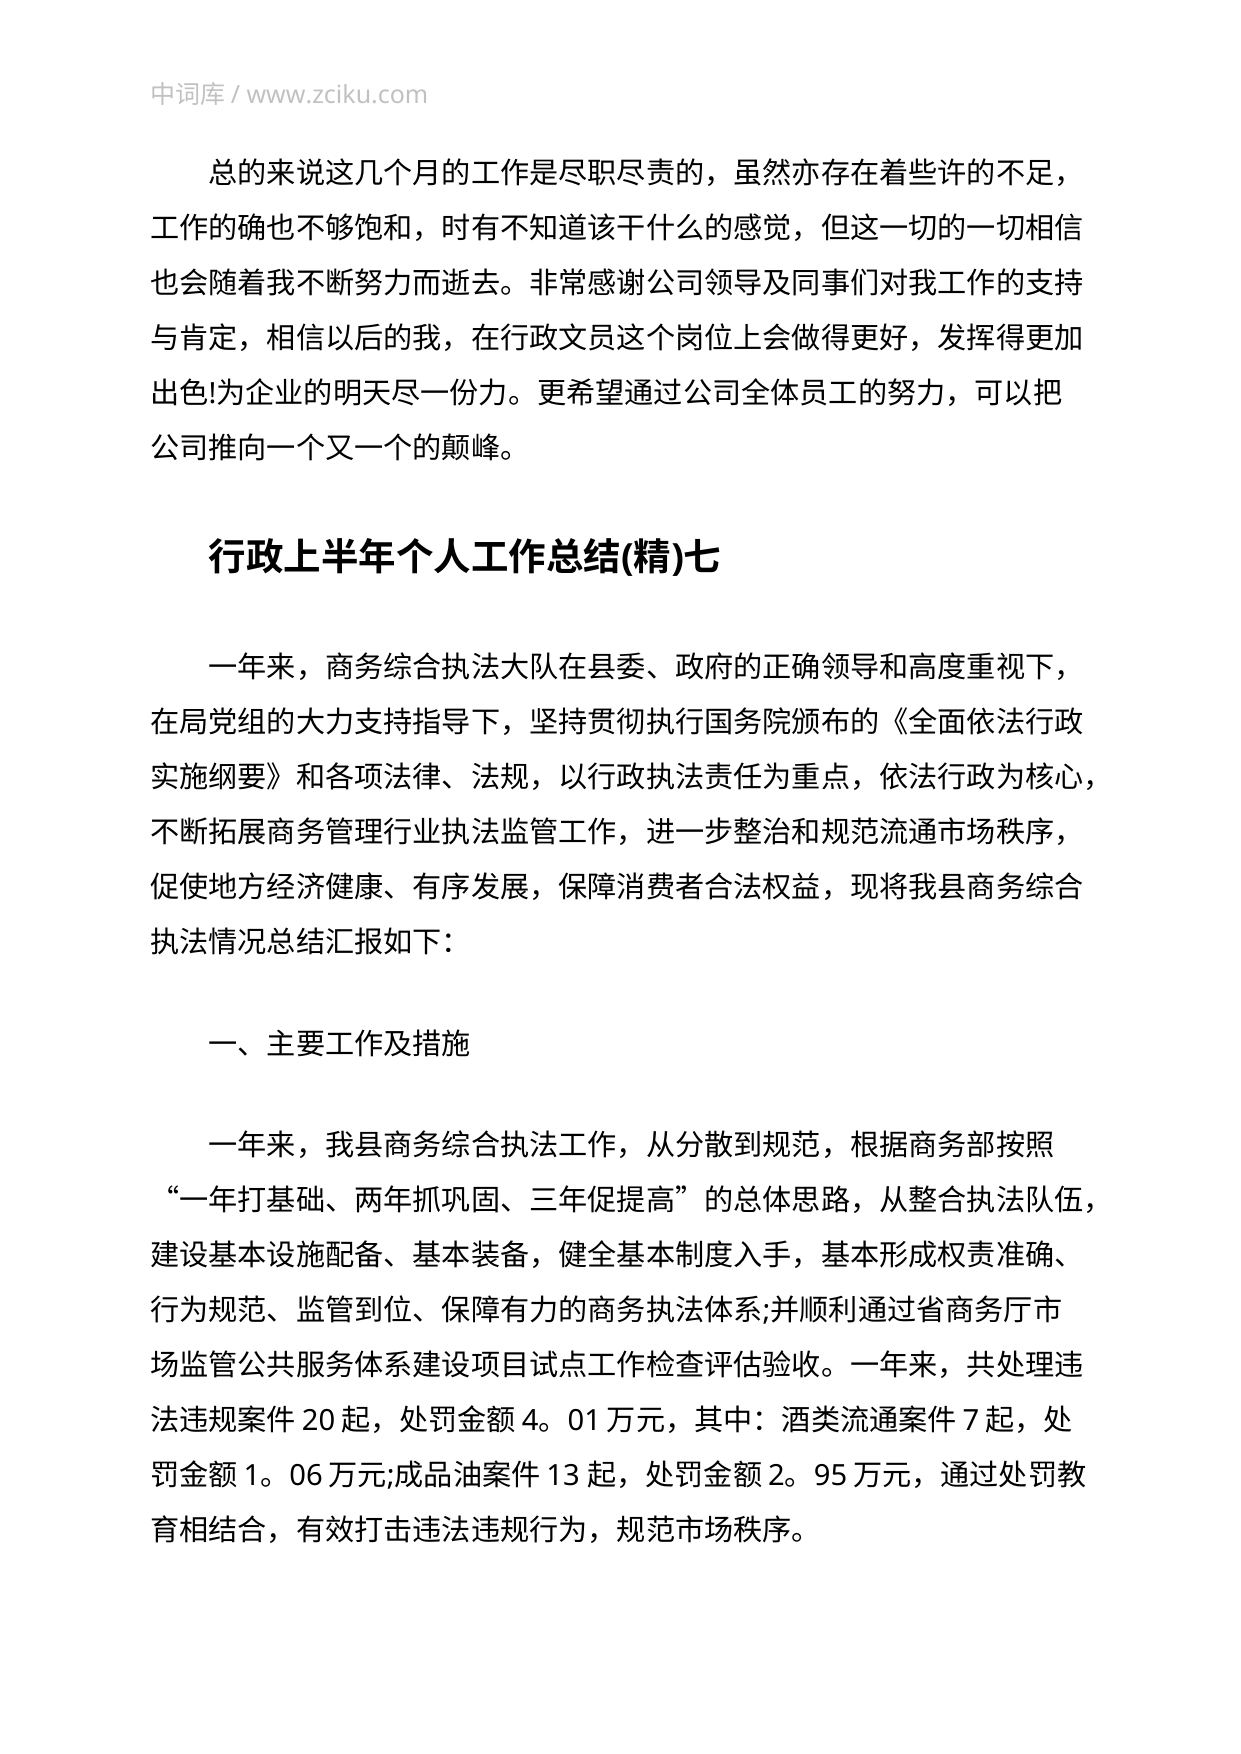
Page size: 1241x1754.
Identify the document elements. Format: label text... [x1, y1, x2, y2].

text 总的来说这几个月的工作是尽职尽责的，虽然亦存在着些许的不足，工作的确也不够饱和，时有不知道该干什么的感觉，但这一切的一切相信也会随着我不断努力而逝去。非常感谢公司领导及同事们对我工作的支持与肯定，相信以后的我，在行政文员这个岗位上会做得更好，发挥得更加出色!为企业的明天尽一份力。更希望通过公司全体员工的努力，可以把公司推向一个又一个的颠峰。 [150, 150, 1090, 467]
text 一年来，我县商务综合执法工作，从分散到规范，根据商务部按照“一年打基础、两年抓巩固、三年促提高”的总体思路，从整合执法队伍，建设基本设施配备、基本装备，健全基本制度入手，基本形成权责准确、行为规范、监管到位、保障有力的商务执法体系;并顺利通过省商务厅市场监管公共服务体系建设项目试点工作检查评估验收。一年来，共处理违法违规案件20起，处罚金额4。01万元，其中：酒类流通案件7起，处罚金额1。06万元;成品油案件13 起，处罚金额2。95万元，通过处罚教育相结合，有效打击违法违规行为，规范市场秩序。 [150, 1122, 1090, 1549]
text 一、主要工作及措施 [150, 1020, 1090, 1062]
text 行政上半年个人工作总结(精)七 [150, 526, 1090, 581]
text 一年来，商务综合执法大队在县委、政府的正确领导和高度重视下，在局党组的大力支持指导下，坚持贯彻执行国务院颁布的《全面依法行政实施纲要》和各项法律、法规，以行政执法责任为重点，依法行政为核心，不断拓展商务管理行业执法监管工作，进一步整治和规范流通市场秩序，促使地方经济健康、有序发展，保障消费者合法权益，现将我县商务综合执法情况总结汇报如下： [150, 644, 1090, 961]
